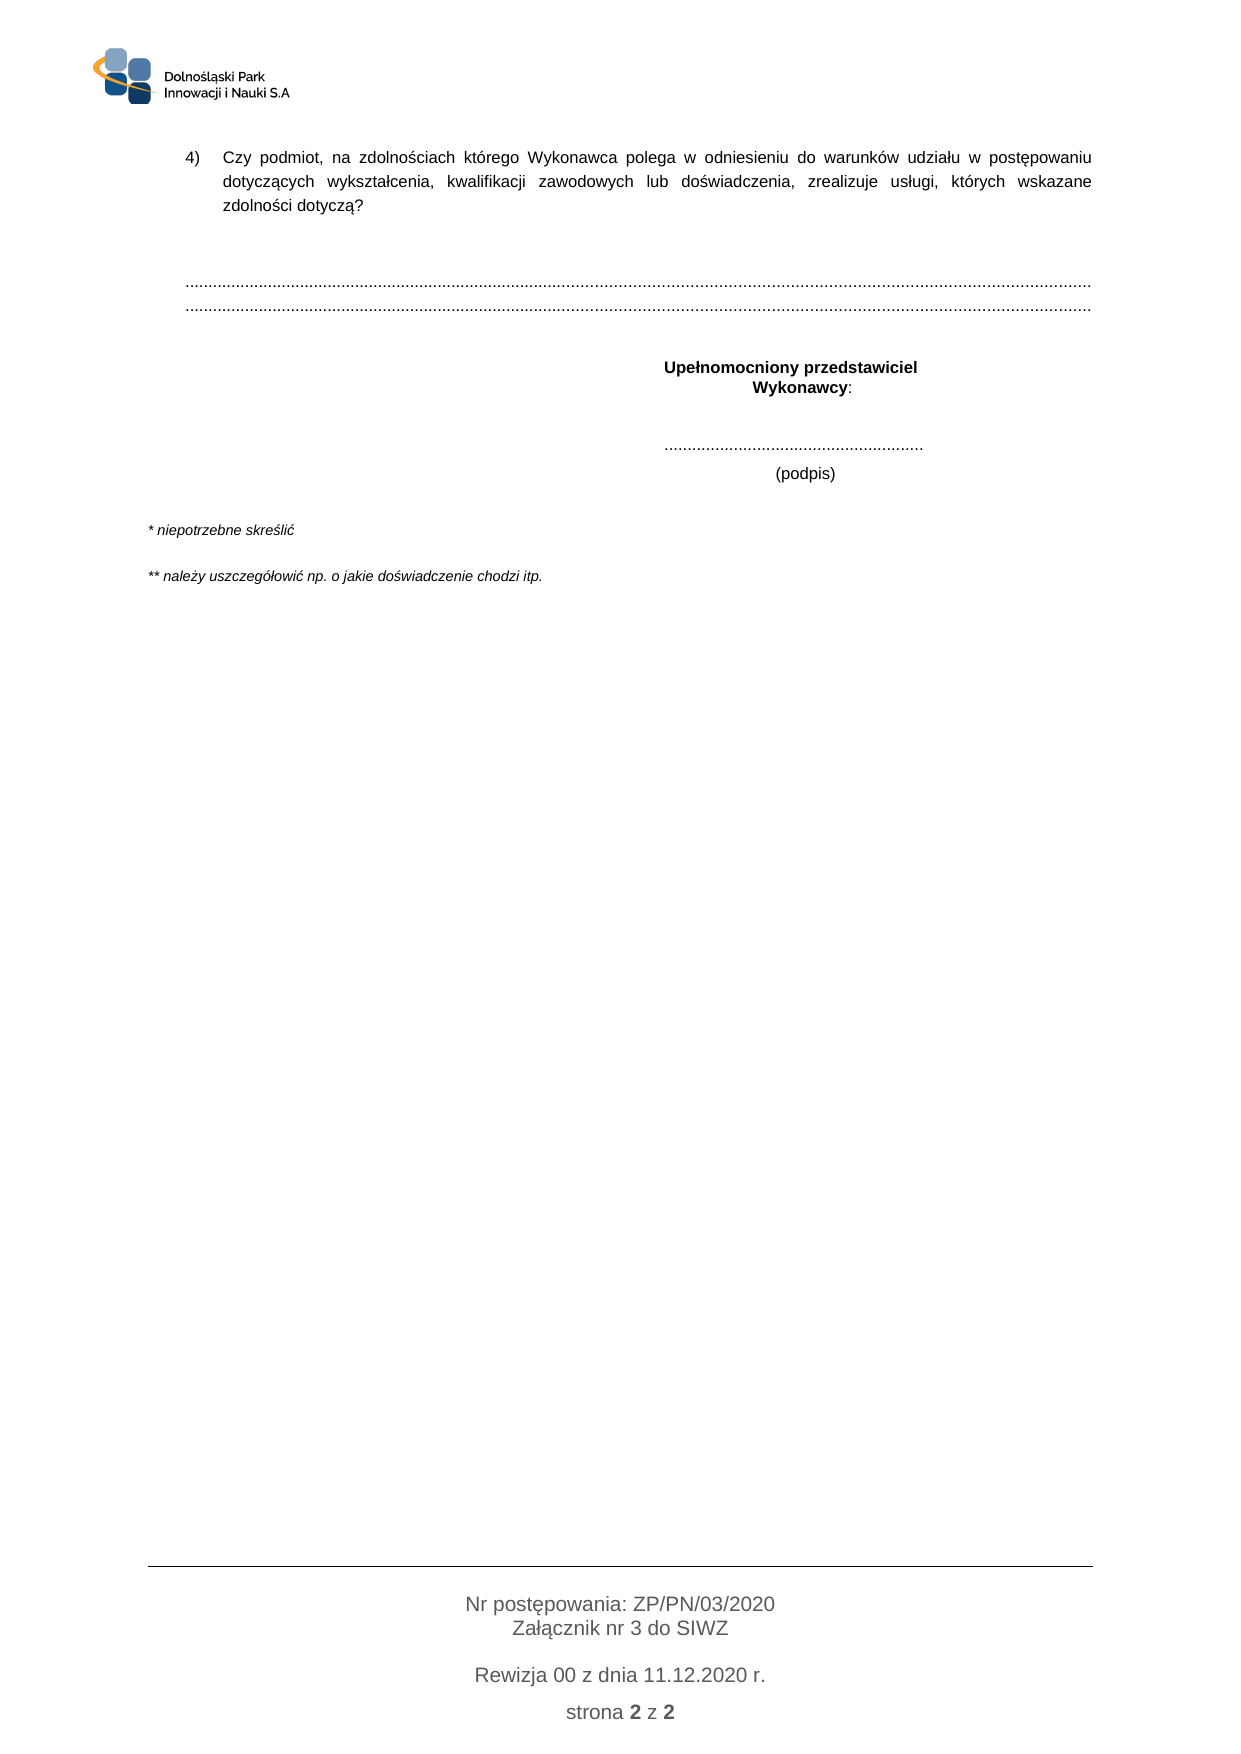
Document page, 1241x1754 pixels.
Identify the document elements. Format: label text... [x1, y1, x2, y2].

text Wykonawcy: [738, 377, 1093, 397]
text * niepotrzebne skreślić [148, 522, 1093, 538]
text (podpis) [738, 464, 1093, 483]
text ........................................................ [590, 435, 1093, 454]
text Upełnomocniony przedstawiciel [664, 358, 1093, 377]
text ** należy uszczegółowić np. o jakie doświadczenie chodzi itp. [148, 567, 1093, 584]
list Czy podmiot, na zdolnościach którego Wykonawca polega w odniesieniu do warunków udziału w postępowaniu dotyczących wykształcenia, kwalifikacji zawodowych lub doświadczenia, zrealizuje usługi, których wskazane zdolności dotyczą? [185, 148, 1093, 215]
